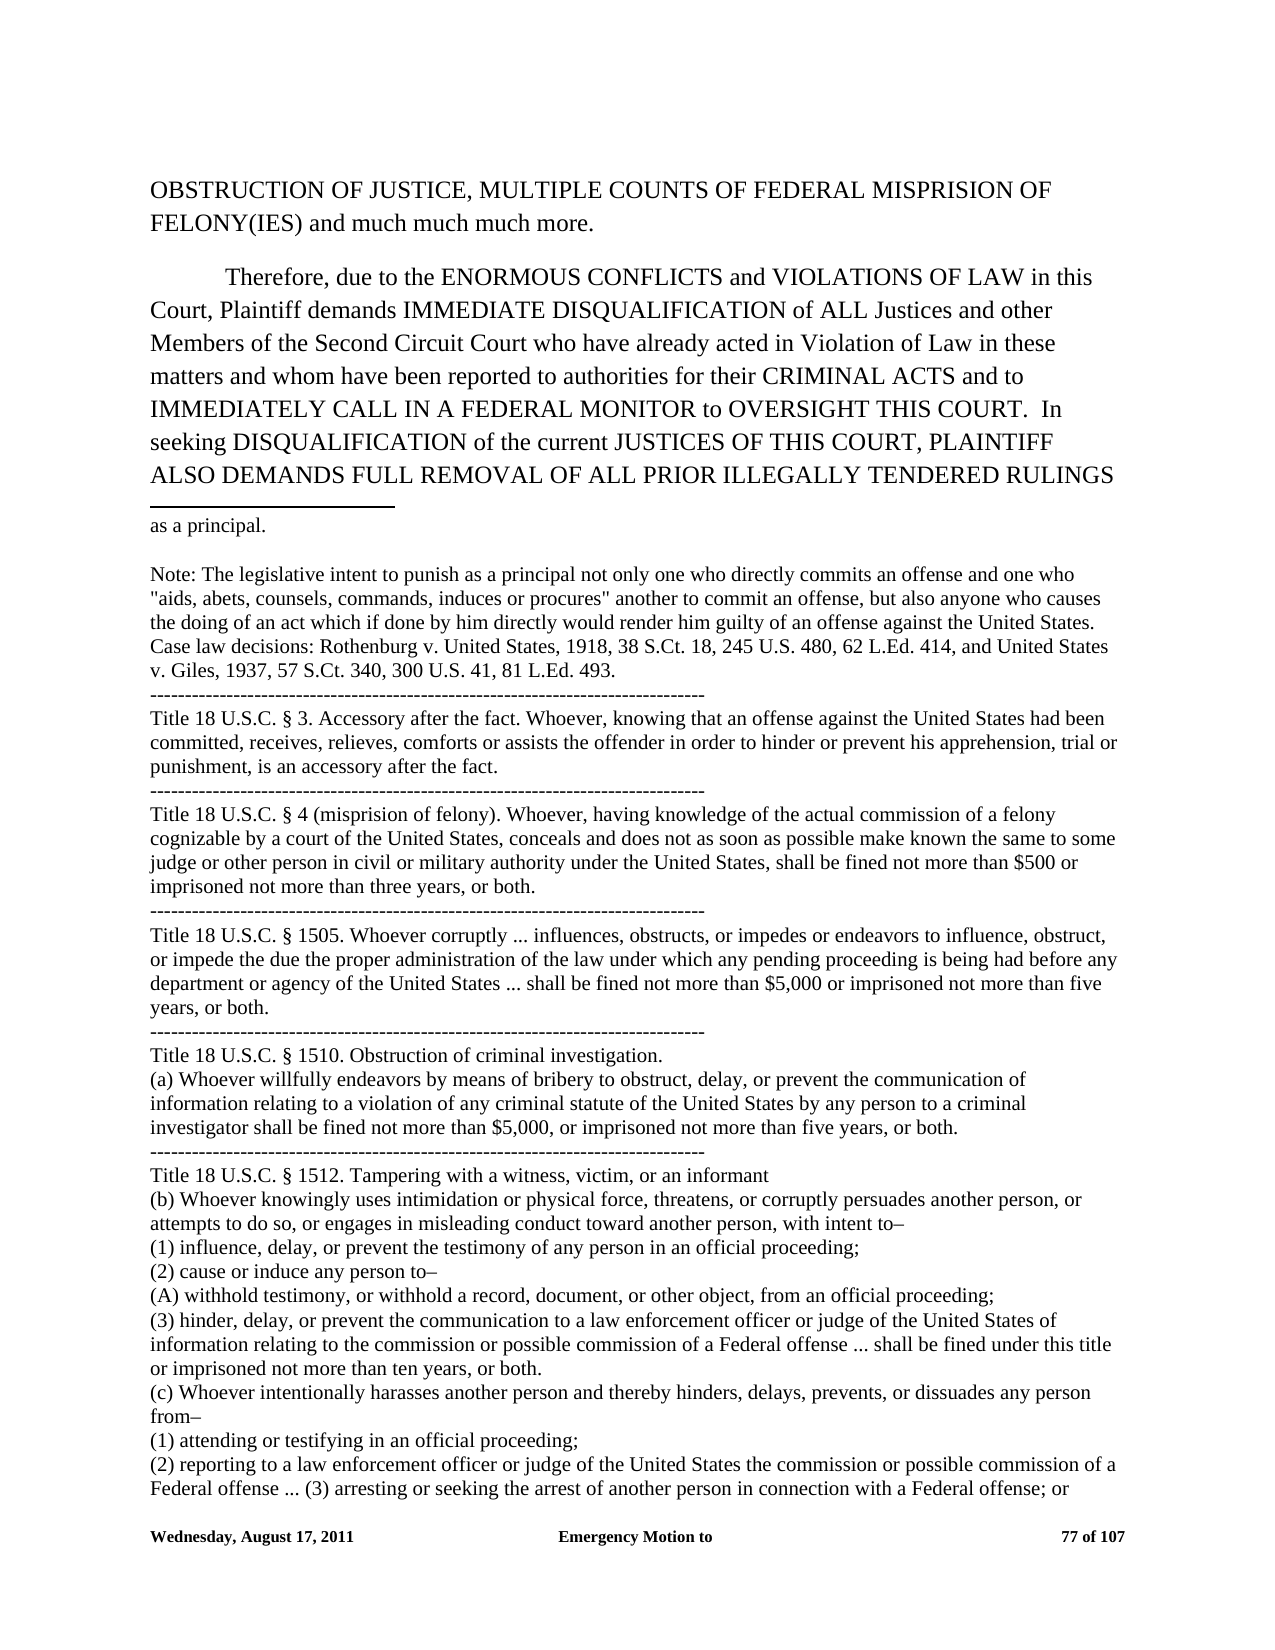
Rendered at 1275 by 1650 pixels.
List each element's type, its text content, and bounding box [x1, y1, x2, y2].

text Therefore, due to the ENORMOUS CONFLICTS and VIOLATIONS OF LAW in this Court, Plaintiff demands IMMEDIATE DISQUALIFICATION of ALL Justices and other Members of the Second Circuit Court who have already acted in Violation of Law in these matters and whom have been reported to authorities for their CRIMINAL ACTS and to IMMEDIATELY CALL IN A FEDERAL MONITOR to OVERSIGHT THIS COURT. In seeking DISQUALIFICATION of the current JUSTICES OF THIS COURT, PLAINTIFF ALSO DEMANDS FULL REMOVAL OF ALL PRIOR ILLEGALLY TENDERED RULINGS and ORDERS and SUBMISSIONS OF ANY ATTORNEY AT LAW IN THESE MATTERS, ALL tendered in Conflicts of Interests, Violations of Attorney Conduct Codes, Judicial Cannons and State & Federal Law as already described herein and in the US District Court and this Court’s filings. [150, 262, 1125, 489]
text INTENTIONAL FAILURE TO REPORT THE CRIMES EXPOSED constitutes further crimes that act to AID & ABET the CRIMINAL RICO ORGANIZATION and shield it from prosecution. MEMBERS OF THIS COURT adjudicating this Lawsuit thus far, have committed, including but not limited to, Misprision(s) of Felony(ies) for failure to report FELONY THREATS ON A FEDERAL WITNESS, TAMPERING WITH A FEDERAL WITNESS, FELONY OBSTRUCTION OF JUSTICE IN FEDERAL PROCEEDINGS and more, AS EXPOSED BY BOTH ANDERSON and CORRADO. MEMBERS OF THIS COURT CURRENTLY ADJUDICATING THIS RICO AND THE RELATED LAWSUITS HAVE CRIMINAL COMPLAINTS ALREADY FILED AGAINST THEM for AIDING & ABETTING a CRIMINAL RICO ORGANIZATION, MULTIPLE COUNTS OF FEDERAL OBSTRUCTION OF JUSTICE, MULTIPLE COUNTS OF FEDERAL MISPRISION OF FELONY(IES) and much much much more. [150, 175, 1125, 237]
